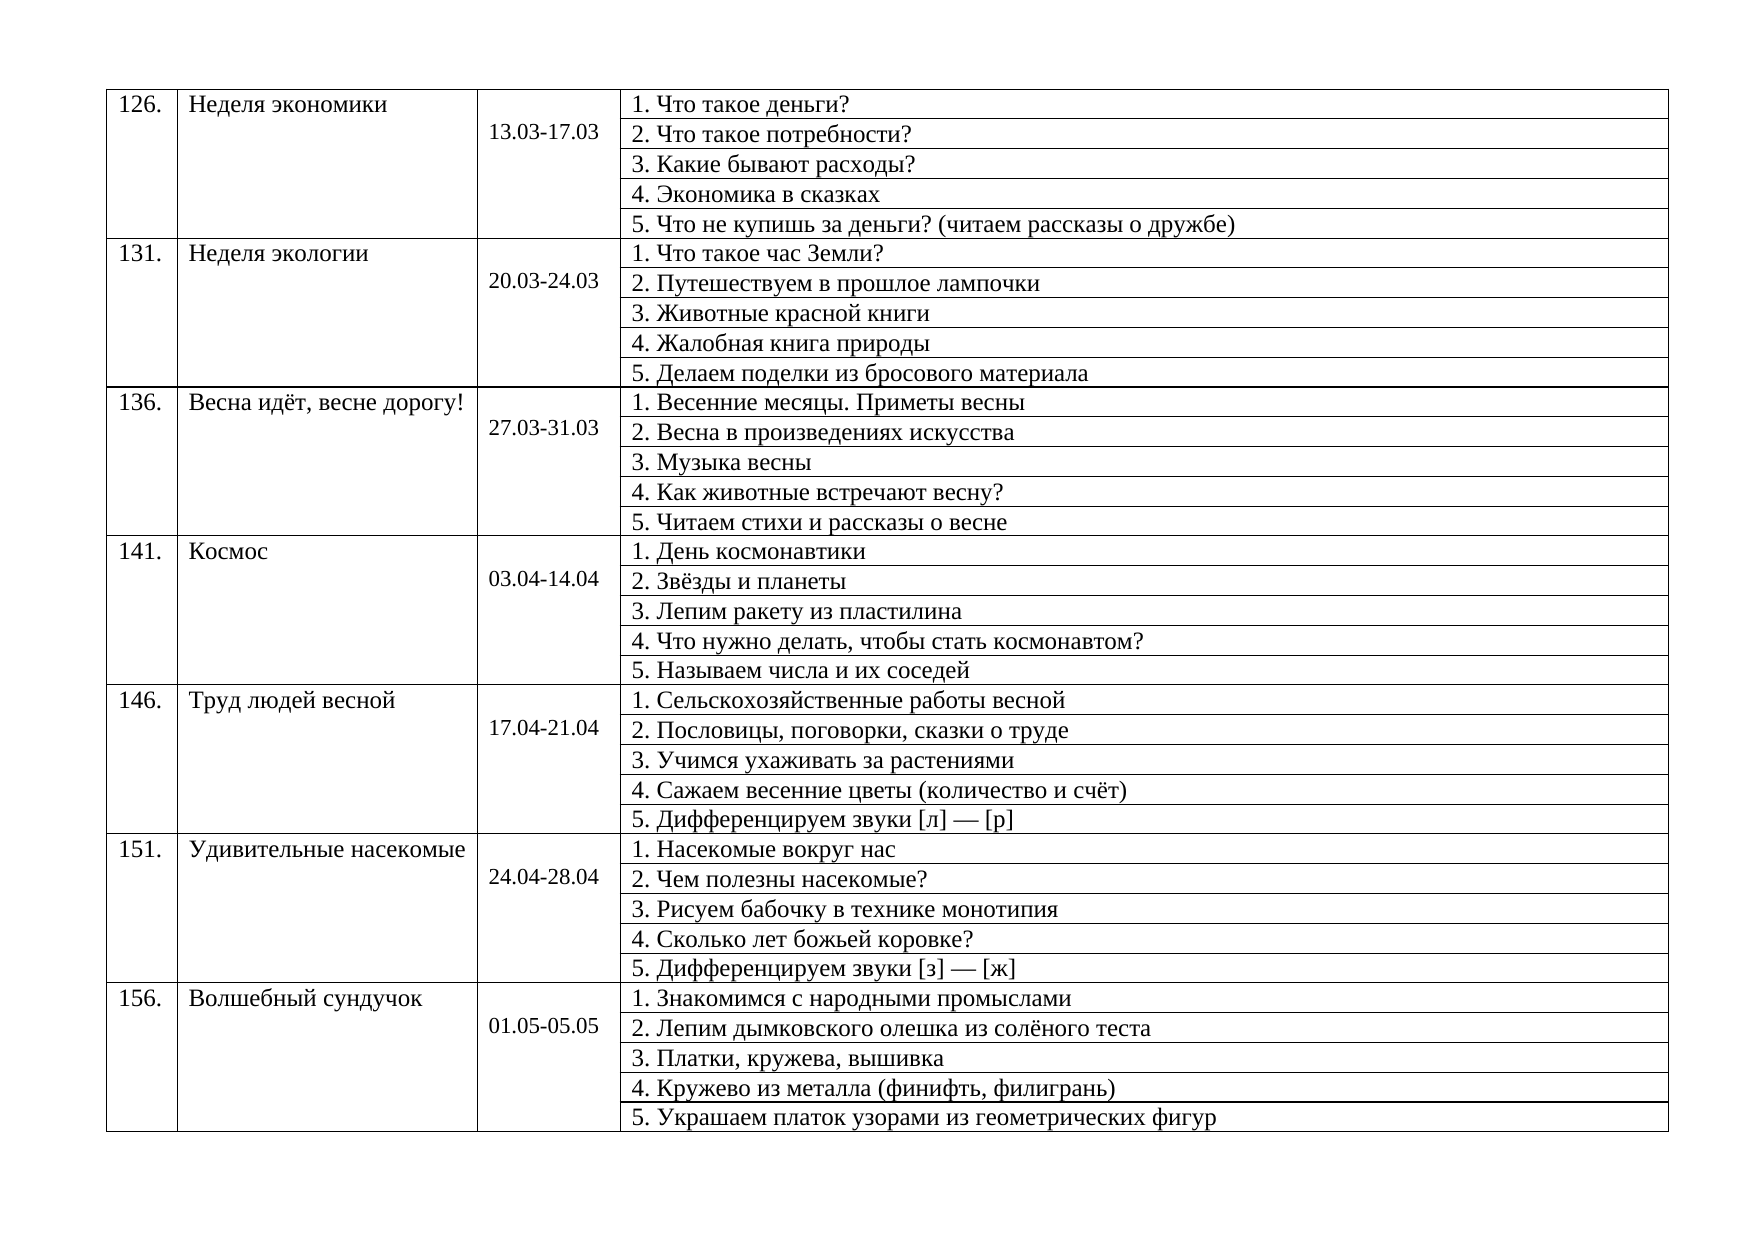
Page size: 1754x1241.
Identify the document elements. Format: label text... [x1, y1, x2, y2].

table_cell Труд людей весной [178, 685, 477, 833]
table_cell 5. Украшаем платок узорами из геометрических фигур [621, 1103, 1668, 1131]
table_cell 2. Звёзды и планеты [621, 566, 1668, 595]
table_cell 3. Музыка весны [621, 447, 1668, 476]
table_cell 5. Называем числа и их соседей [621, 656, 1668, 684]
table_cell 3. Платки, кружева, вышивка [621, 1043, 1668, 1072]
table_cell [107, 834, 177, 982]
table_cell [107, 685, 177, 833]
table_cell [107, 388, 177, 535]
table_cell Весна идёт, весне дорогу! [178, 388, 477, 535]
table_cell 1. Что такое час Земли? [621, 239, 1668, 267]
table_cell 4. Кружево из металла (финифть, филигрань) [621, 1073, 1668, 1101]
table_cell Космос [178, 536, 477, 684]
table_cell 5. Что не купишь за деньги? (читаем рассказы о дружбе) [621, 209, 1668, 237]
table_cell 4. Сколько лет божьей коровке? [621, 924, 1668, 952]
table_cell Неделя экологии [178, 239, 477, 386]
table_cell 4. Экономика в сказках [621, 179, 1668, 208]
table_cell 2. Чем полезны насекомые? [621, 864, 1668, 893]
table_cell 4. Что нужно делать, чтобы стать космонавтом? [621, 626, 1668, 654]
table_cell 5. Делаем поделки из бросового материала [621, 358, 1668, 386]
table_cell [107, 536, 177, 684]
table_cell 17.04-21.04 [478, 685, 620, 833]
table_cell 03.04-14.04 [478, 536, 620, 684]
table_cell 24.04-28.04 [478, 834, 620, 982]
table_cell Неделя экономики [178, 90, 477, 237]
table_cell 3. Животные красной книги [621, 298, 1668, 327]
table_cell 1. Знакомимся с народными промыслами [621, 983, 1668, 1012]
table_cell 1. Весенние месяцы. Приметы весны [621, 388, 1668, 416]
table_cell 3. Какие бывают расходы? [621, 149, 1668, 178]
table_cell 01.05-05.05 [478, 983, 620, 1131]
table_cell 3. Рисуем бабочку в технике монотипия [621, 894, 1668, 923]
table_cell 2. Путешествуем в прошлое лампочки [621, 268, 1668, 297]
table_cell 27.03-31.03 [478, 388, 620, 535]
table_cell 13.03-17.03 [478, 90, 620, 237]
table_cell 2. Пословицы, поговорки, сказки о труде [621, 715, 1668, 744]
table_cell 5. Дифференцируем звуки [з] — [ж] [621, 954, 1668, 982]
table_cell 4. Сажаем весенние цветы (количество и счёт) [621, 775, 1668, 803]
table_cell [107, 239, 177, 386]
table_cell 20.03-24.03 [478, 239, 620, 386]
table_cell 3. Лепим ракету из пластилина [621, 596, 1668, 625]
table_cell Волшебный сундучок [178, 983, 477, 1131]
table_cell Удивительные насекомые [178, 834, 477, 982]
table_cell 2. Весна в произведениях искусства [621, 417, 1668, 446]
table_cell [107, 90, 177, 237]
table_cell [107, 983, 177, 1131]
table_cell 5. Читаем стихи и рассказы о весне [621, 507, 1668, 535]
table_cell 4. Жалобная книга природы [621, 328, 1668, 357]
table_cell 1. Насекомые вокруг нас [621, 834, 1668, 863]
table_cell 1. Что такое деньги? [621, 90, 1668, 118]
table_cell 2. Лепим дымковского олешка из солёного теста [621, 1013, 1668, 1042]
table_cell 3. Учимся ухаживать за растениями [621, 745, 1668, 774]
table_cell 5. Дифференцируем звуки [л] — [р] [621, 805, 1668, 833]
table_cell 4. Как животные встречают весну? [621, 477, 1668, 506]
table_cell 1. Сельскохозяйственные работы весной [621, 685, 1668, 714]
table_cell 1. День космонавтики [621, 536, 1668, 565]
table_cell 2. Что такое потребности? [621, 119, 1668, 148]
